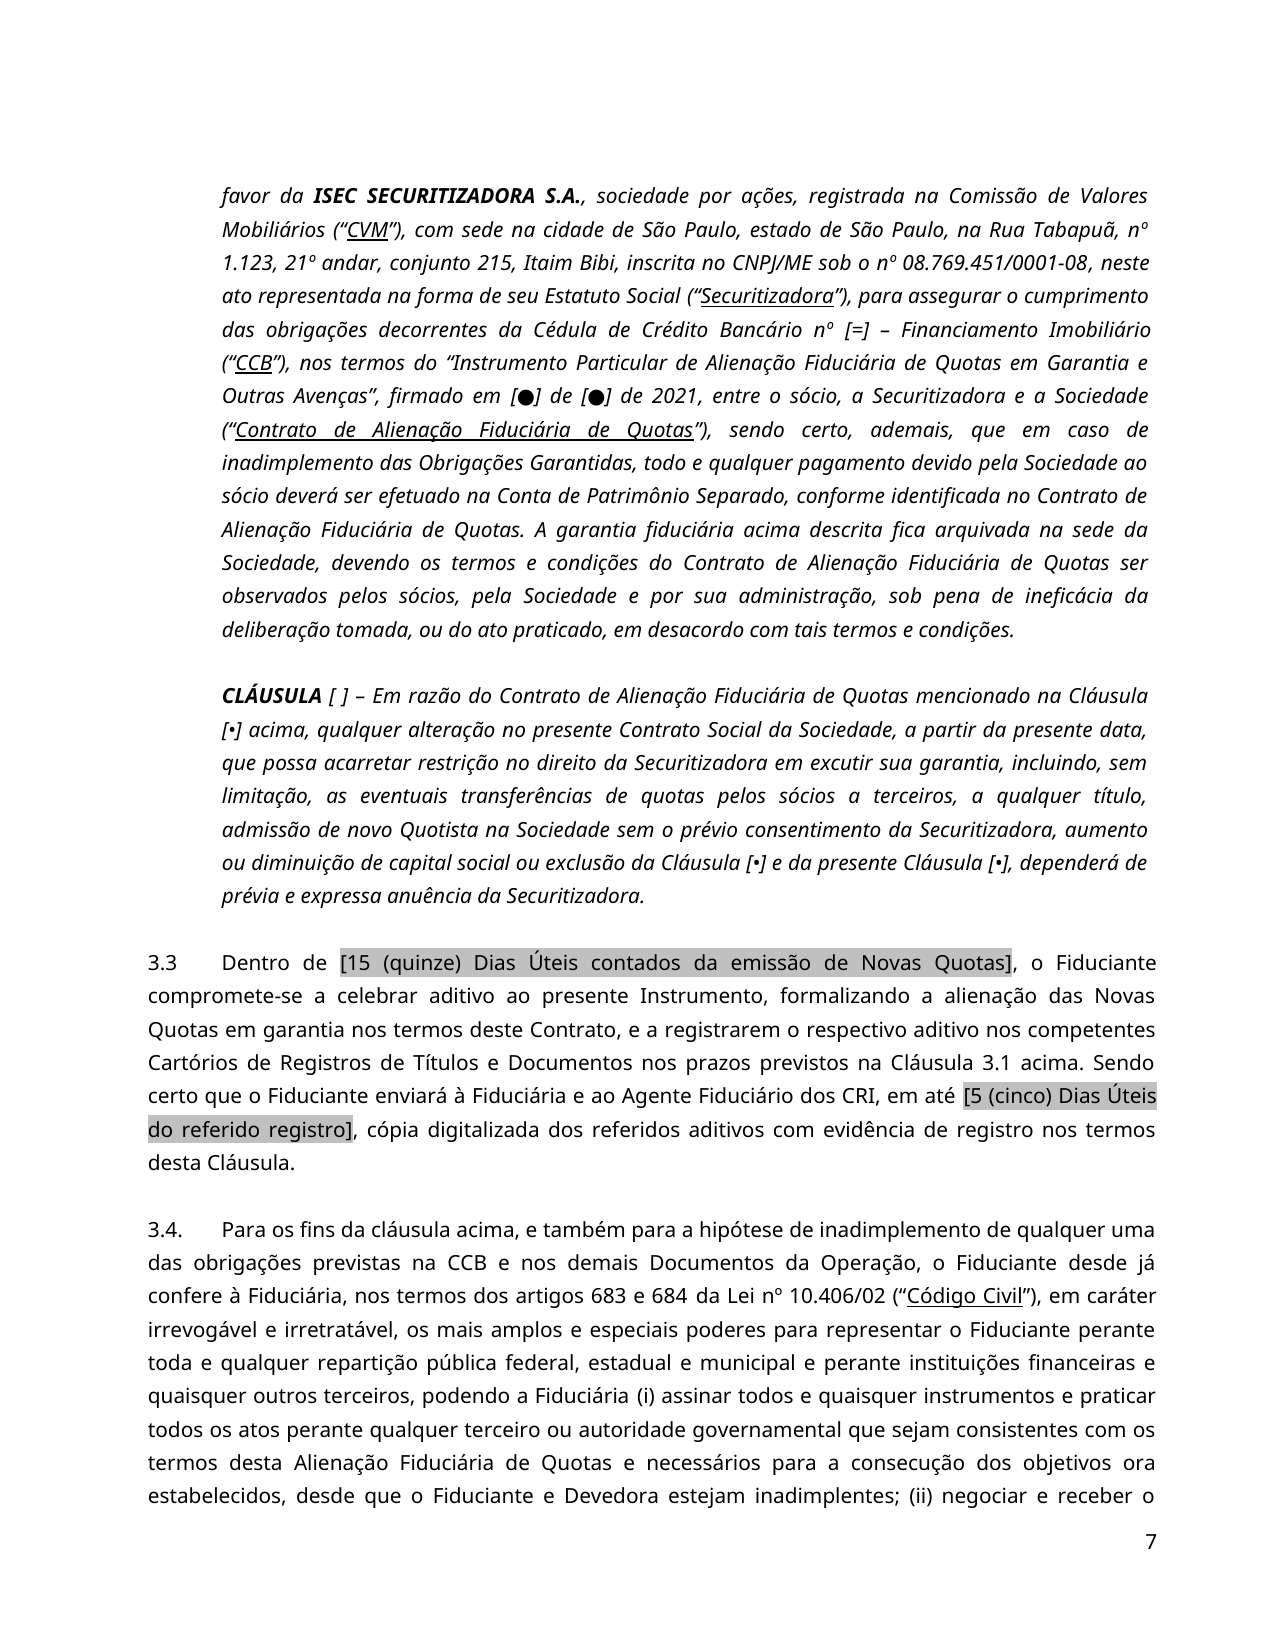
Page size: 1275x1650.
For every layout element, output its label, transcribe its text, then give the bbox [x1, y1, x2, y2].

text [222, 177, 1152, 644]
text 3.3 Dentro de [15 (quinze) Dias Úteis contados da emissão de Novas Quotas], o Fiduciante compromete-se a celebrar aditivo ao presente Instrumento, formalizando a alienação das Novas Quotas em garantia nos termos deste Contrato, e a registrarem o respectivo aditivo nos competentes Cartórios de Registros de Títulos e Documentos nos prazos previstos na Cláusula 3.1 acima. Sendo certo que o Fiduciante enviará à Fiduciária e ao Agente Fiduciário dos CRI, em até [5 (cinco) Dias Úteis do referido registro], cópia digitalizada dos referidos aditivos com evidência de registro nos termos desta Cláusula. [148, 944, 1157, 1177]
text CLÁUSULA [ ] – Em razão do Contrato de Alienação Fiduciária de Quotas mencionado na Cláusula [•] acima, qualquer alteração no presente Contrato Social da Sociedade, a partir da presente data, que possa acarretar restrição no direito da Securitizadora em excutir sua garantia, incluindo, sem limitação, as eventuais transferências de quotas pelos sócios a terceiros, a qualquer título, admissão de novo Quotista na Sociedade sem o prévio consentimento da Securitizadora, aumento ou diminuição de capital social ou exclusão da Cláusula [•] e da presente Cláusula [•], dependerá de prévia e expressa anuência da Securitizadora. [222, 677, 1152, 911]
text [148, 1211, 1157, 1511]
